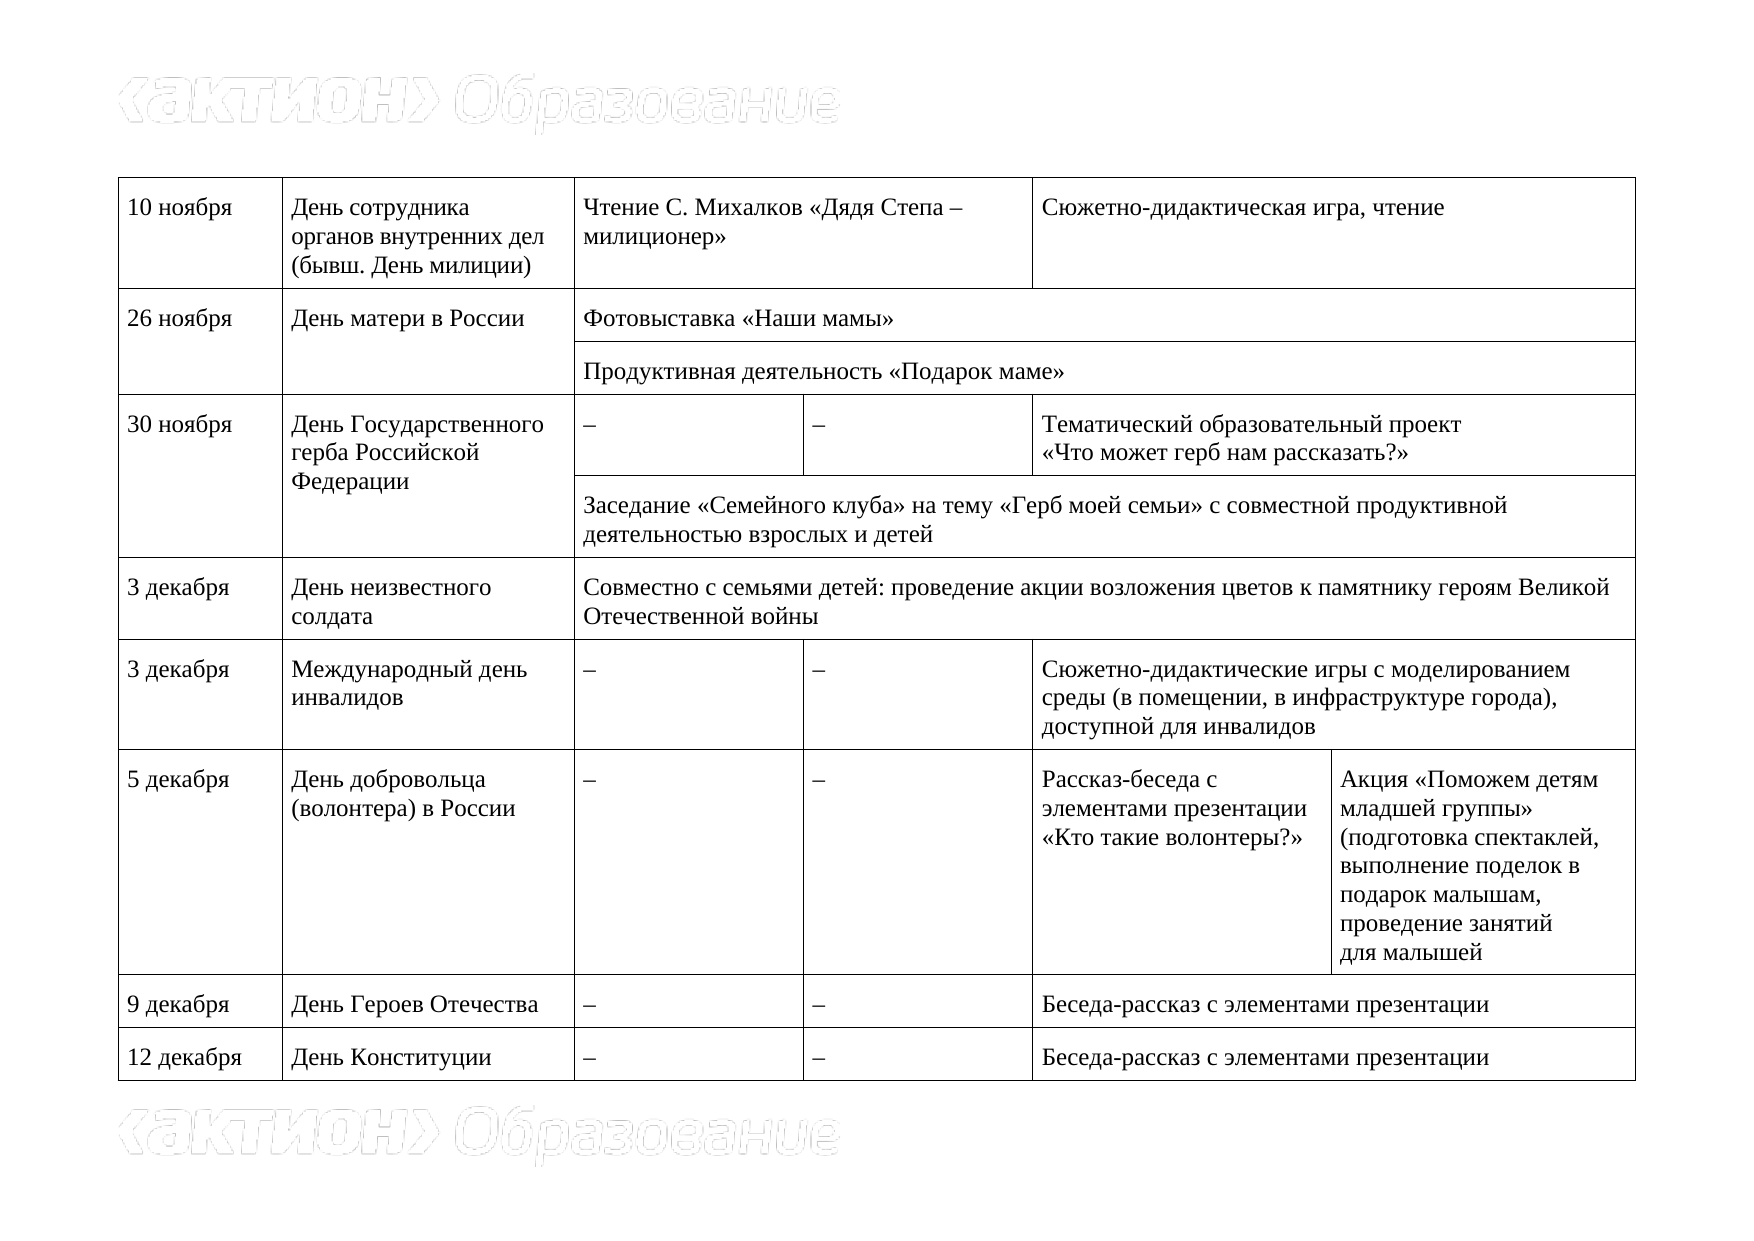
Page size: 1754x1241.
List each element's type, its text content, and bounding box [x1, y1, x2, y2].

table_cell Чтение С. Михалков «Дядя Степа – милиционер» [575, 178, 1032, 288]
picture [118, 73, 840, 135]
table_cell – [575, 640, 803, 749]
table_cell Беседа-рассказ с элементами презентации [1033, 1028, 1635, 1080]
table_cell День сотрудника органов внутренних дел (бывш. День милиции) [283, 178, 574, 288]
table_cell Совместно с семьями детей: проведение акции возложения цветов к памятнику героям Великой Отечественной войны [575, 558, 1635, 638]
table_cell День Конституции Российской Федерации [283, 1028, 574, 1080]
table_cell 3 декабря [119, 640, 282, 749]
table_cell 26 ноября [119, 289, 282, 393]
table_cell День неизвестного солдата [283, 558, 574, 638]
table_cell Фотовыставка «Наши мамы» [575, 289, 1635, 341]
table_cell 9 декабря [119, 975, 282, 1027]
table_cell – [575, 750, 803, 974]
table_cell – [804, 640, 1032, 749]
table_cell Беседа-рассказ с элементами презентации [1033, 975, 1635, 1027]
table_cell Сюжетно-дидактическая игра, чтение [1033, 178, 1635, 288]
table_cell Международный день инвалидов [283, 640, 574, 749]
table_cell – [804, 395, 1032, 475]
table_cell – [575, 395, 803, 475]
table_cell – [575, 975, 803, 1027]
table_cell Заседание «Семейного клуба» на тему «Герб моей семьи» с совместной продуктивной деятельностью взрослых и детей [575, 476, 1635, 557]
table_cell Сюжетно-дидактические игры с моделированием среды (в помещении, в инфраструктуре города), доступной для инвалидов [1033, 640, 1635, 749]
table_cell 12 декабря [119, 1028, 282, 1080]
table_cell Продуктивная деятельность «Подарок маме» [575, 342, 1635, 393]
table_cell День добровольца (волонтера) в России [283, 750, 574, 974]
table_cell – [804, 975, 1032, 1027]
table_cell 10 ноября [119, 178, 282, 288]
table_cell 5 декабря [119, 750, 282, 974]
table_cell 3 декабря [119, 558, 282, 638]
table_cell – [804, 750, 1032, 974]
table_cell День Героев Отечества [283, 975, 574, 1027]
table_cell Рассказ-беседа с элементами презентации «Кто такие волонтеры?» [1033, 750, 1331, 974]
table_cell 30 ноября [119, 395, 282, 557]
table_cell День матери в России [283, 289, 574, 393]
table_cell Акция «Поможем детям младшей группы» (подготовка спектаклей, выполнение поделок в подарок малышам, проведение занятий для малышей [1332, 750, 1635, 974]
picture [118, 1105, 840, 1167]
table_cell – [575, 1028, 803, 1080]
table_cell – [804, 1028, 1032, 1080]
table_cell Тематический образовательный проект «Что может герб нам рассказать?» [1033, 395, 1635, 475]
table_cell День Государственного герба Российской Федерации [283, 395, 574, 557]
